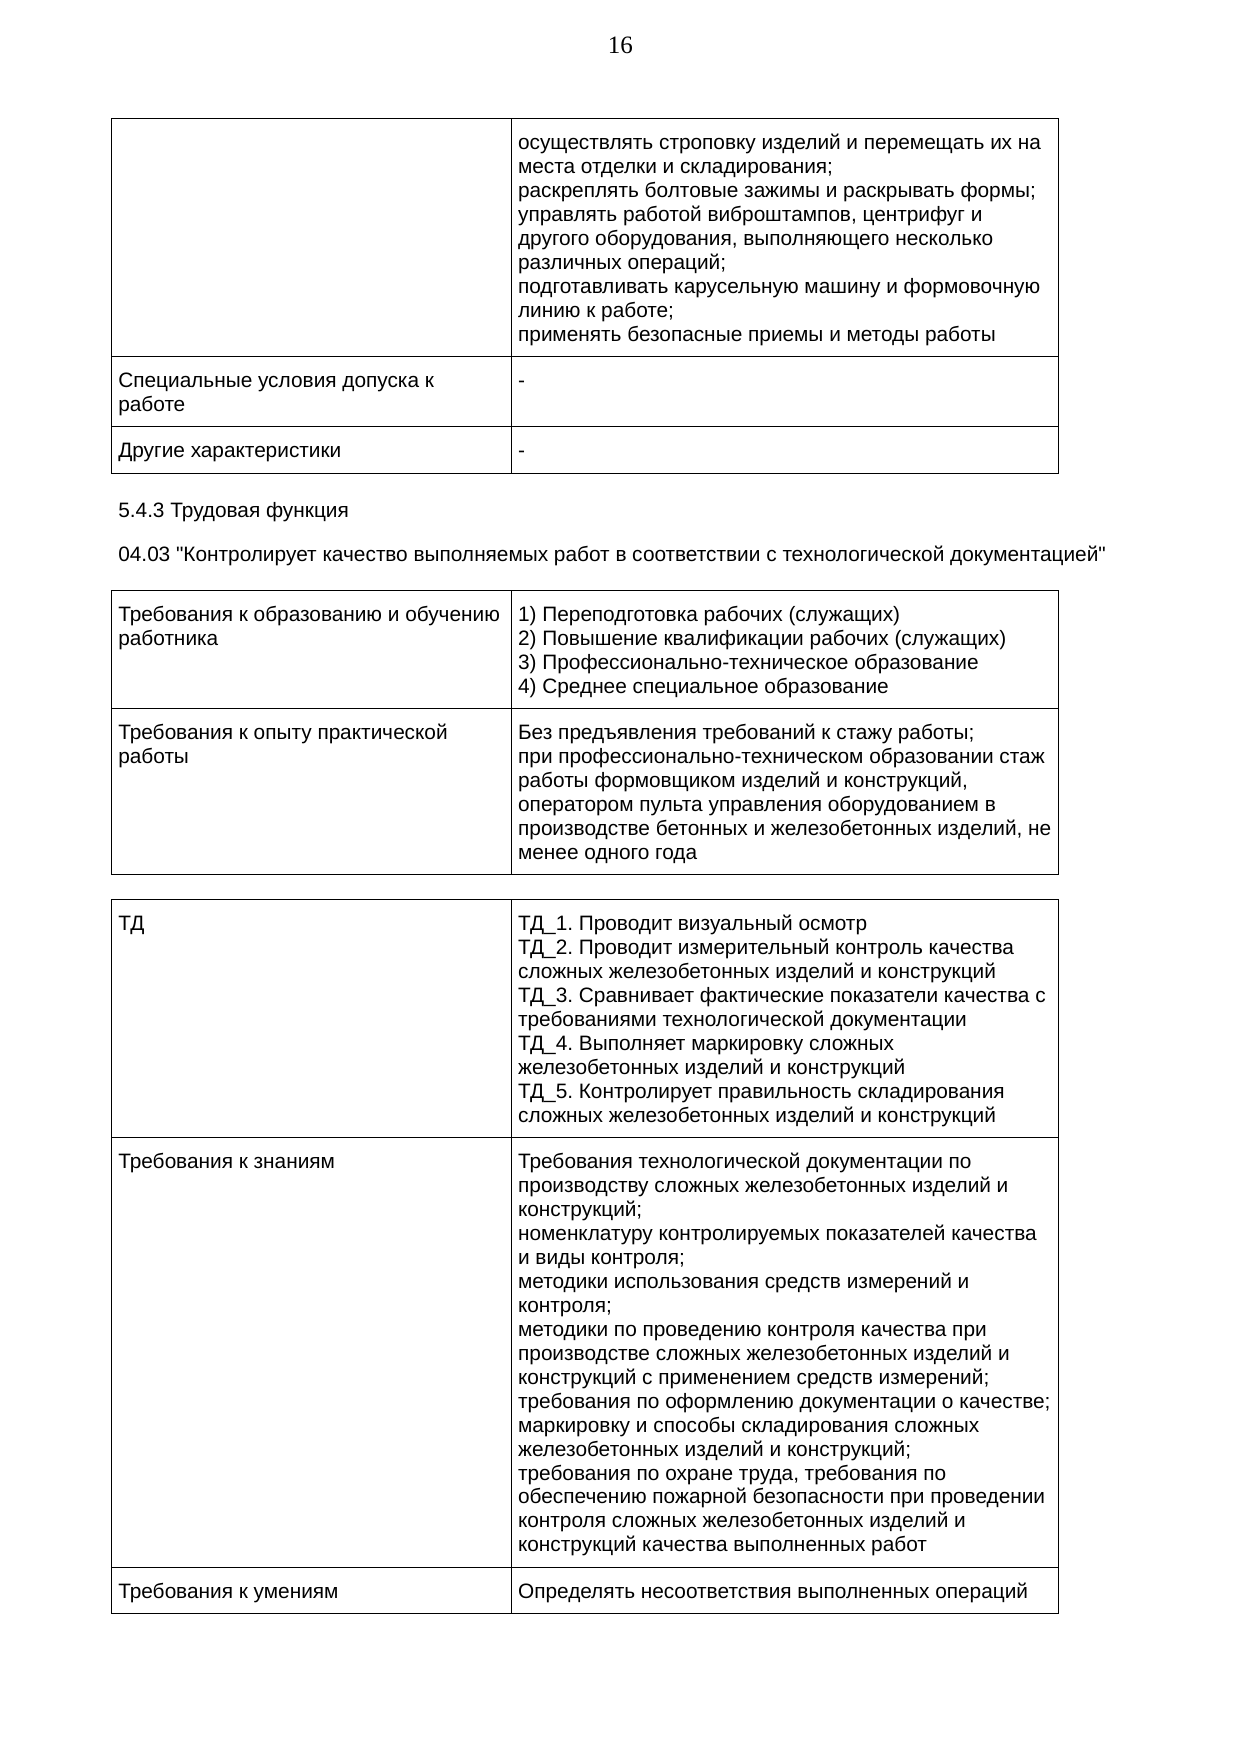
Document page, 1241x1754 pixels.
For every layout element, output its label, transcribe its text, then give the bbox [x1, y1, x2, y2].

table_cell Другие характеристики [112, 427, 511, 472]
table_header ТД [112, 900, 511, 1137]
table_header 1) Переподготовка рабочих (служащих) 2) Повышение квалификации рабочих (служащих) 3) Профессионально-техническое образование 4) Среднее специальное образование [512, 591, 1058, 708]
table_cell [112, 119, 511, 356]
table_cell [112, 1568, 511, 1613]
table_cell - [512, 357, 1058, 426]
text 04.03 "Контролирует качество выполняемых работ в соответствии с технологической документацией" [118, 542, 1122, 566]
text 5.4.3 Трудовая функция [118, 497, 1122, 521]
table_cell Без предъявления требований к стажу работы; при профессионально-техническом образовании стаж работы формовщиком изделий и конструкций, оператором пульта управления оборудованием в производстве бетонных и железобетонных изделий, не менее одного года [512, 709, 1058, 874]
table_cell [512, 1568, 1058, 1613]
table_cell Требования технологической документации по производству сложных железобетонных изделий и конструкций; номенклатуру контролируемых показателей качества и виды контроля; методики использования средств измерений и контроля; методики по проведению контроля качества при производстве сложных железобетонных изделий и конструкций с применением средств измерений; требования по оформлению документации о качестве; маркировку и способы складирования сложных железобетонных изделий и конструкций; требования по охране труда, требования по обеспечению пожарной безопасности при проведении контроля сложных железобетонных изделий и конструкций качества выполненных работ [512, 1138, 1058, 1567]
table_header Требования к образованию и обучению работника [112, 591, 511, 708]
table_cell Требования к опыту практической работы [112, 709, 511, 874]
table_cell - [512, 427, 1058, 472]
table_cell Специальные условия допуска к работе [112, 357, 511, 426]
table_cell Требования к знаниям [112, 1138, 511, 1567]
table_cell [512, 119, 1058, 356]
table_header ТД_1. Проводит визуальный осмотр ТД_2. Проводит измерительный контроль качества сложных железобетонных изделий и конструкций ТД_3. Сравнивает фактические показатели качества с требованиями технологической документации ТД_4. Выполняет маркировку сложных железобетонных изделий и конструкций ТД_5. Контролирует правильность складирования сложных железобетонных изделий и конструкций [512, 900, 1058, 1137]
